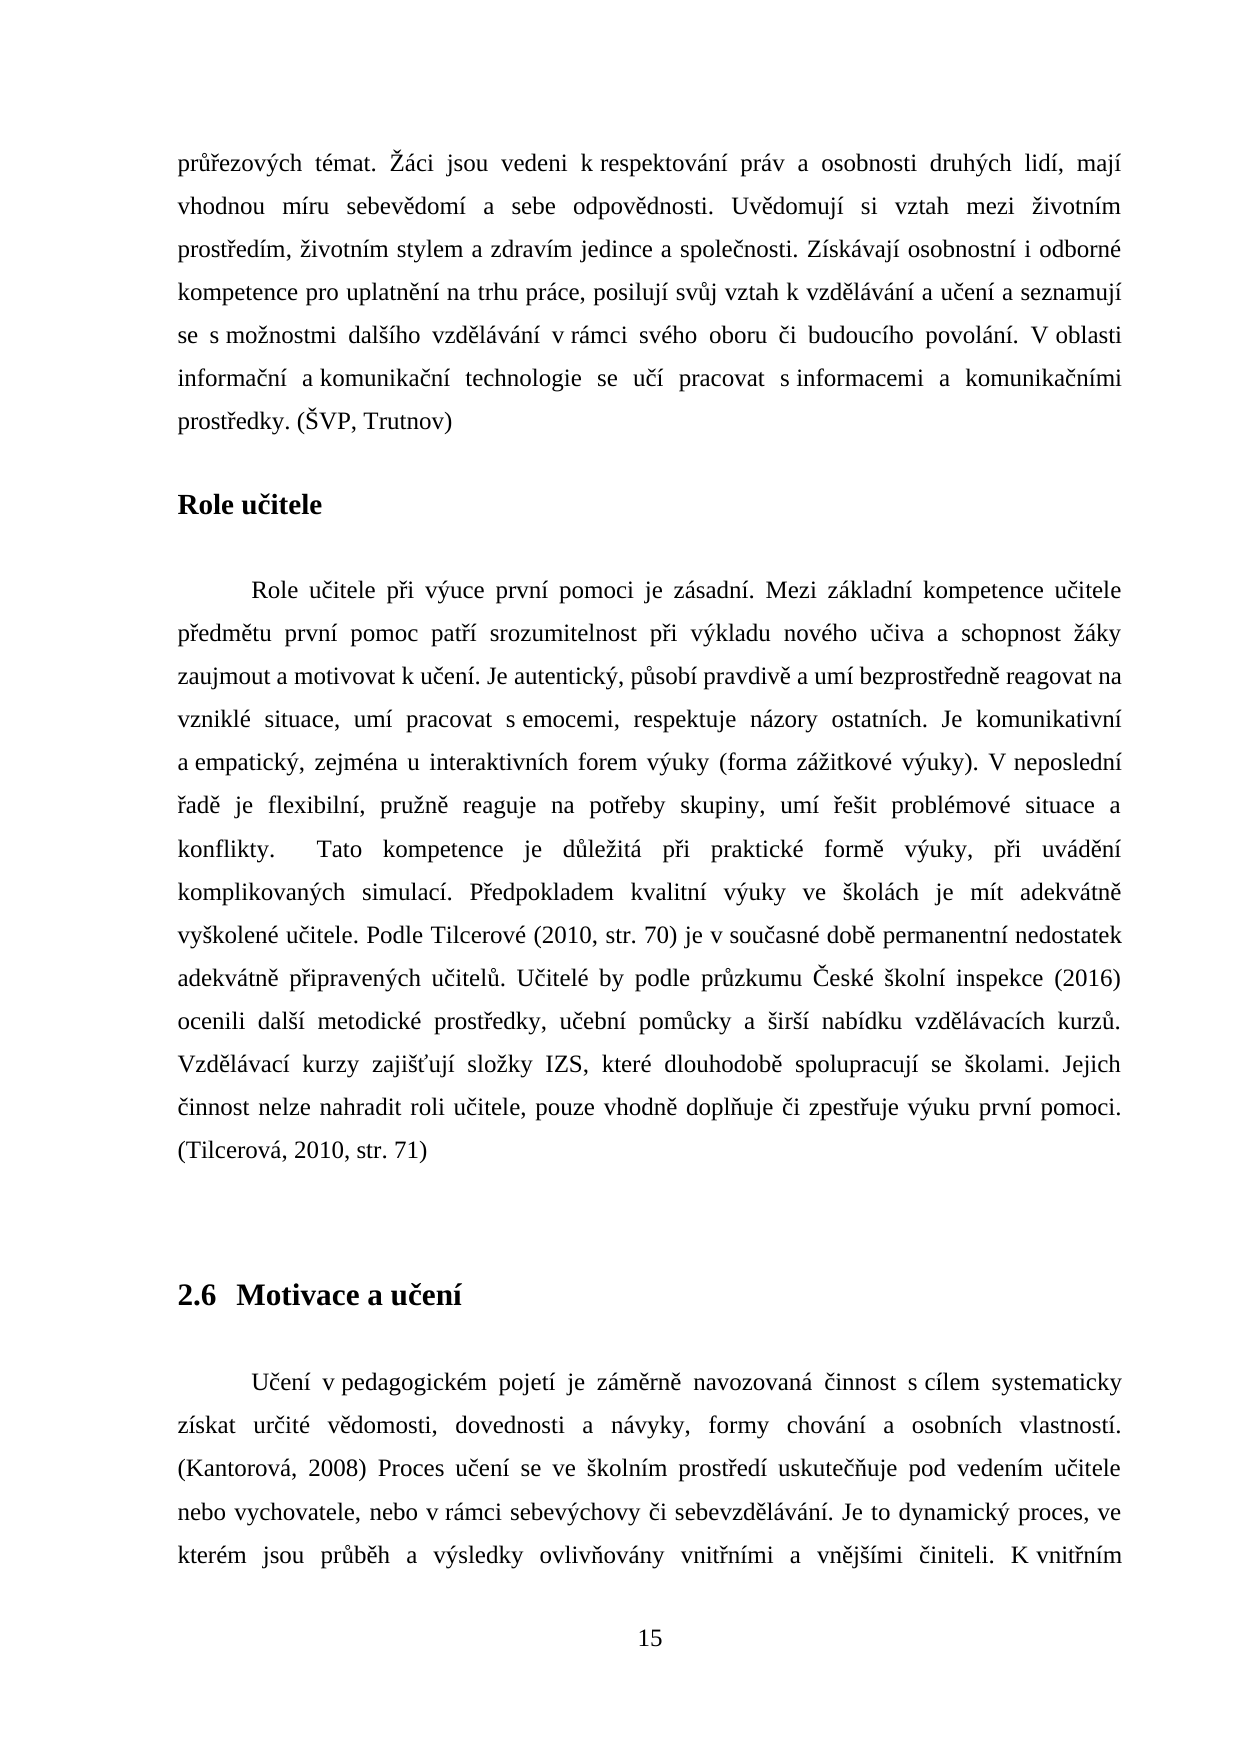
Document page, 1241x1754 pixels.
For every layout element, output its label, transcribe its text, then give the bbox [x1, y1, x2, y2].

text Role učitele při výuce první pomoci je zásadní. Mezi základní kompetence učitele předmětu první pomoc patří srozumitelnost při výkladu nového učiva a schopnost žáky zaujmout a motivovat k učení. Je autentický, působí pravdivě a umí bezprostředně reagovat na vzniklé situace, umí pracovat s emocemi, respektuje názory ostatních. Je komunikativní a empatický, zejména u interaktivních forem výuky (forma zážitkové výuky). V neposlední řadě je flexibilní, pružně reaguje na potřeby skupiny, umí řešit problémové situace a konflikty. Tato kompetence je důležitá při praktické formě výuky, při uvádění komplikovaných simulací. Předpokladem kvalitní výuky ve školách je mít adekvátně vyškolené učitele. Podle Tilcerové (2010, str. 70) je v současné době permanentní nedostatek adekvátně připravených učitelů. Učitelé by podle průzkumu České školní inspekce (2016) ocenili další metodické prostředky, učební pomůcky a širší nabídku vzdělávacích kurzů. Vzdělávací kurzy zajišťují složky IZS, které dlouhodobě spolupracují se školami. Jejich činnost nelze nahradit roli učitele, pouze vhodně doplňuje či zpestřuje výuku první pomoci. (Tilcerová, 2010, str. 71) [177, 575, 1122, 1164]
subtitle Role učitele [177, 487, 1122, 521]
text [177, 148, 1122, 435]
subtitle Motivace a učení [177, 1276, 1122, 1312]
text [177, 1367, 1122, 1568]
